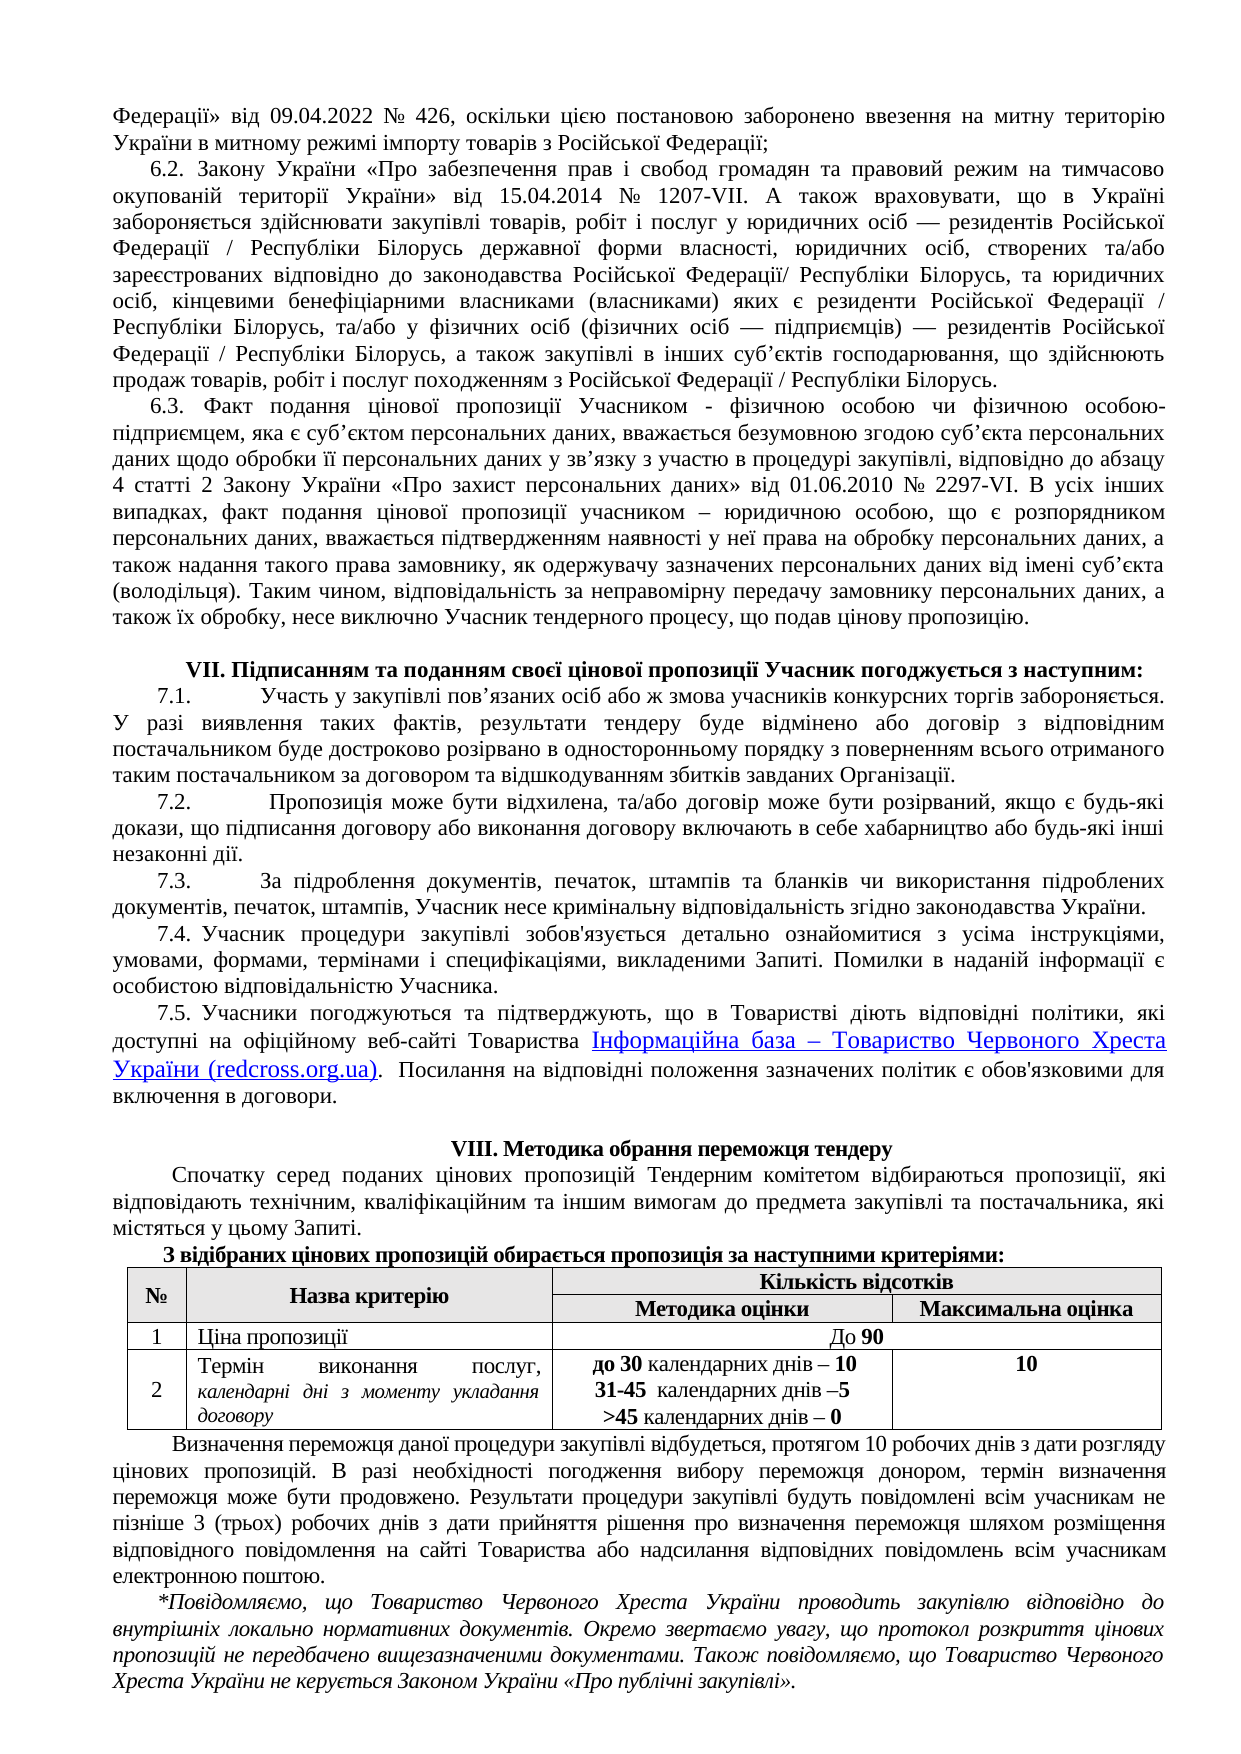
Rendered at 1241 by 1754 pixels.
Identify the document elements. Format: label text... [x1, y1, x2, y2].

table_cell До 90 [553, 1323, 1161, 1349]
table_header Кількість відсотків [553, 1268, 1161, 1294]
table_cell Методика оцінки [553, 1295, 892, 1322]
table_cell 10 [893, 1350, 1161, 1429]
table_header № [128, 1268, 186, 1322]
text VIII. Методика обрання переможця тендеру [112, 1135, 1167, 1162]
text *Повідомляємо, що Товариство Червоного Хреста України проводить закупівлю відповідно до внутрішніх локально нормативних документів. Окремо звертаємо увагу, що протокол розкриття цінових пропозицій не передбачено вищезазначеними документами. Також повідомляємо, що Товариство Червоного Хреста України не керується Законом України «Про публічні закупівлі». [112, 1588, 1167, 1694]
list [112, 103, 1167, 155]
list Факт подання цінової пропозиції Учасником - фізичною особою чи фізичною особою-підприємцем, яка є суб’єктом персональних даних, вважається безумовною згодою суб’єкта персональних даних щодо обробки її персональних даних у зв’язку з участю в процедурі закупівлі, відповідно до абзацу 4 статті 2 Закону України «Про захист персональних даних» від 01.06.2010 № 2297-VI. В усіх інших випадках, факт подання цінової пропозиції учасником – юридичною особою, що є розпорядником персональних даних, вважається підтвердженням наявності у неї права на обробку персональних даних, а також надання такого права замовнику, як одержувачу зазначених персональних даних від імені суб’єкта (володільця). Таким чином, відповідальність за неправомірну передачу замовнику персональних даних, а також їх обробку, несе виключно Учасник тендерного процесу, що подав цінову пропозицію. [112, 392, 1167, 630]
table_cell Максимальна оцінка [893, 1295, 1161, 1322]
table_cell 2 [128, 1350, 186, 1429]
text Спочатку серед поданих цінових пропозицій Тендерним комітетом відбираються пропозиції, які відповідають технічним, кваліфікаційним та іншим вимогам до предмета закупівлі та постачальника, які містяться у цьому Запиті. [112, 1162, 1167, 1241]
list Закону України «Про забезпечення прав і свобод громадян та правовий режим на тимчасово окупованій території України» від 15.04.2014 № 1207-VII. А також враховувати, що в Україні забороняється здійснювати закупівлі товарів, робіт і послуг у юридичних осіб — резидентів Російської Федерації / Республіки Білорусь державної форми власності, юридичних осіб, створених та/або зареєстрованих відповідно до законодавства Російської Федерації/ Республіки Білорусь, та юридичних осіб, кінцевими бенефіціарними власниками (власниками) яких є резиденти Російської Федерації / Республіки Білорусь, та/або у фізичних осіб (фізичних осіб — підприємців) — резидентів Російської Федерації / Республіки Білорусь, а також закупівлі в інших суб’єктів господарювання, що здійснюють продаж товарів, робіт і послуг походженням з Російської Федерації / Республіки Білорусь. [112, 155, 1167, 392]
text З відібраних цінових пропозицій обирається пропозиція за наступними критеріями: [127, 1241, 1167, 1267]
table_cell 1 [128, 1323, 186, 1349]
list За підроблення документів, печаток, штампів та бланків чи використання підроблених документів, печаток, штампів, Учасник несе кримінальну відповідальність згідно законодавства України. [112, 867, 1167, 919]
list Пропозиція може бути відхилена, та/або договір може бути розірваний, якщо є будь-які докази, що підписання договору або виконання договору включають в себе хабарництво або будь-які інші незаконні дії. [112, 788, 1167, 867]
list Учасники погоджуються та підтверджують, що в Товаристві діють відповідні політики, які доступні на офіційному веб-сайті Товариства Інформаційна база – Товариство Червоного Хреста України (redcross.org.ua). Посилання на відповідні положення зазначених політик є обов'язковими для включення в договори. [112, 999, 1167, 1109]
text Визначення переможця даної процедури закупівлі відбудеться, протягом 10 робочих днів з дати розгляду цінових пропозицій. В разі необхідності погодження вибору переможця донором, термін визначення переможця може бути продовжено. Результати процедури закупівлі будуть повідомлені всім учасникам не пізніше 3 (трьох) робочих днів з дати прийняття рішення про визначення переможця шляхом розміщення відповідного повідомлення на сайті Товариства або надсилання відповідних повідомлень всім учасникам електронною поштою. [112, 1430, 1167, 1588]
text VII. Підписанням та поданням своєї цінової пропозиції Учасник погоджується з наступним: [112, 656, 1167, 682]
table_cell до 30 календарних днів – 10 31-45 календарних днів –5 >45 календарних днів – 0 [553, 1350, 892, 1429]
list Участь у закупівлі пов’язаних осіб або ж змова учасників конкурсних торгів забороняється. У разі виявлення таких фактів, результати тендеру буде відмінено або договір з відповідним постачальником буде достроково розірвано в односторонньому порядку з поверненням всього отриманого таким постачальником за договором та відшкодуванням збитків завданих Організації. [112, 682, 1167, 788]
table_header Назва критерію [187, 1268, 552, 1322]
table_cell Термін виконання послуг, календарні дні з моменту укладання договору [187, 1350, 552, 1429]
table_cell Ціна пропозиції [187, 1323, 552, 1349]
list Учасник процедури закупівлі зобов'язується детально ознайомитися з усіма інструкціями, умовами, формами, термінами і специфікаціями, викладеними Запиті. Помилки в наданій інформації є особистою відповідальністю Учасника. [112, 919, 1167, 999]
